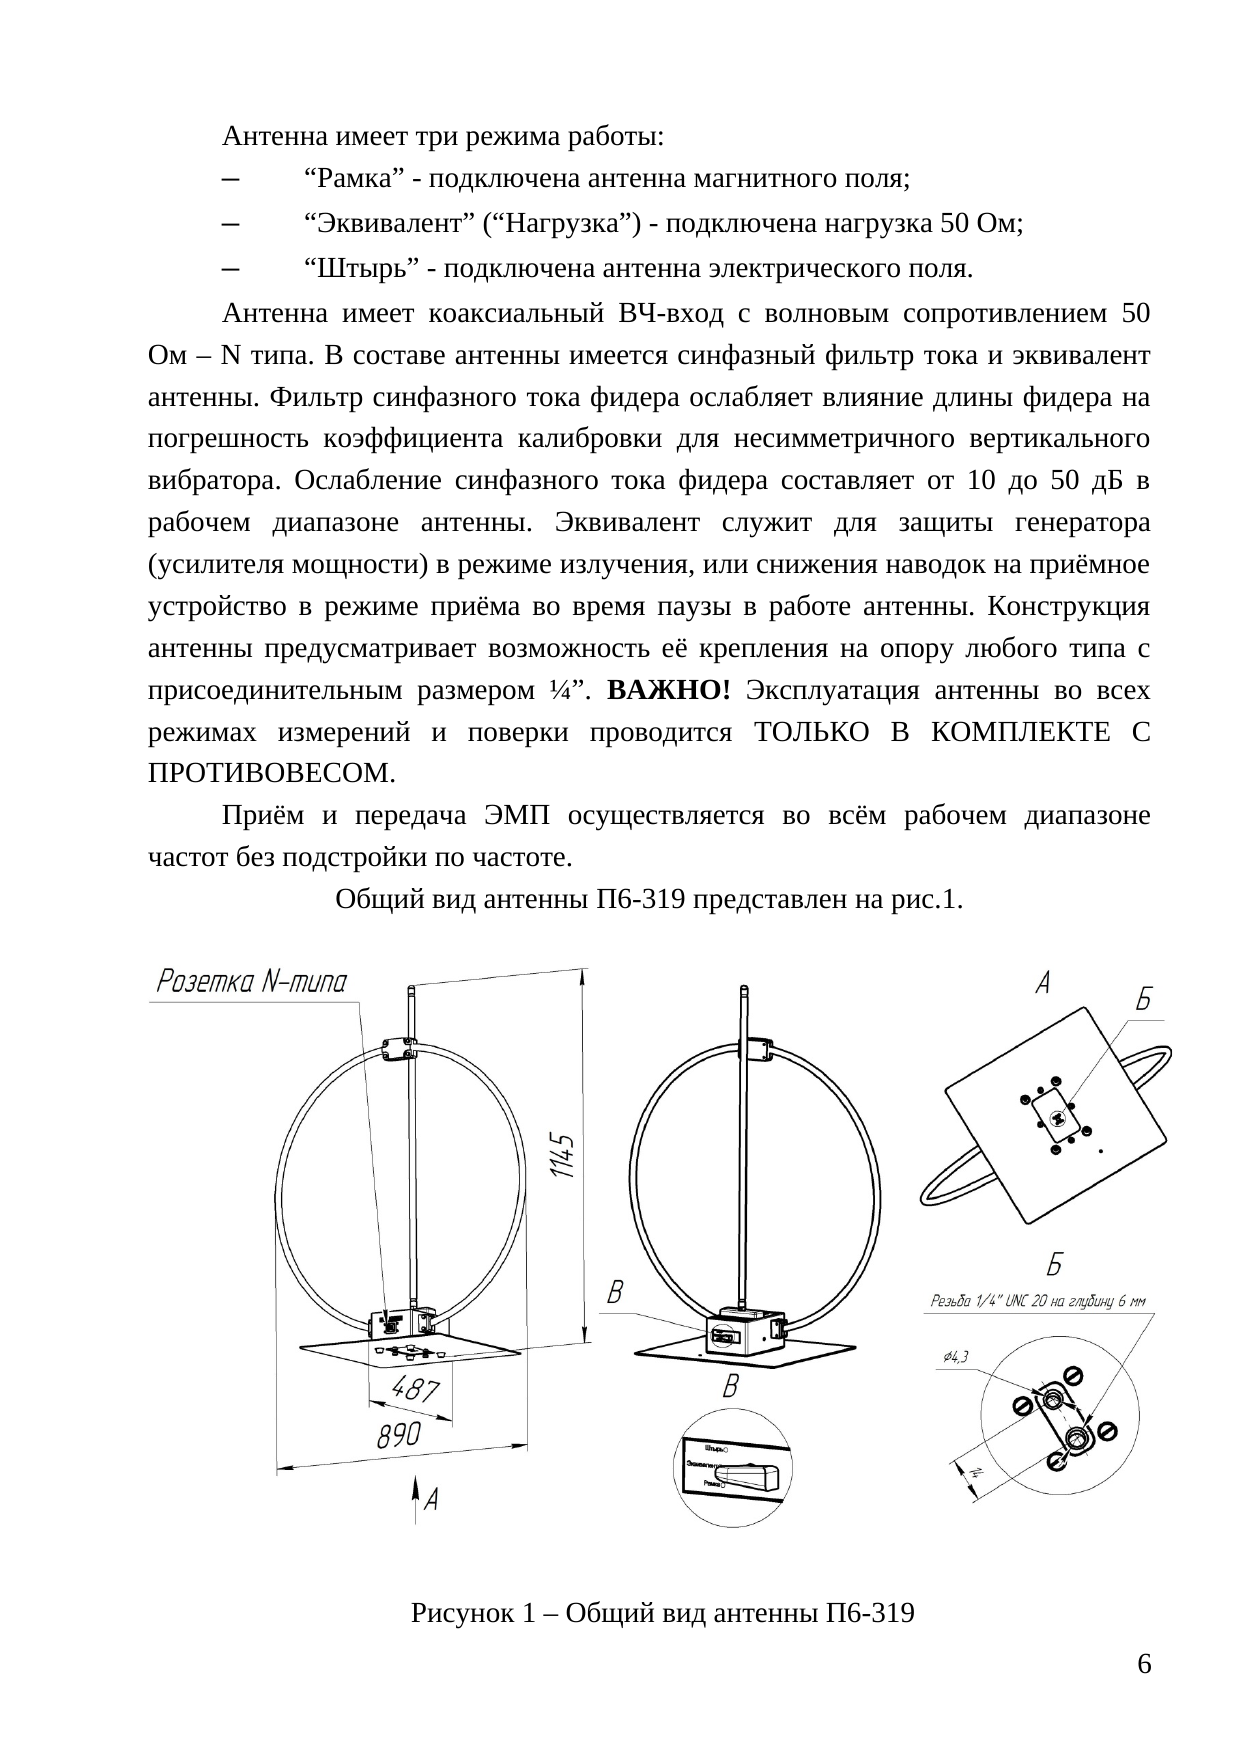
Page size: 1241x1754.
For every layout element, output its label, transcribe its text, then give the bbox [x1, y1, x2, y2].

list “Рамка” - подключена антенна магнитного поля; [148, 160, 1152, 196]
list “Штырь” - подключена антенна электрического поля. [148, 250, 1152, 286]
list “Эквивалент” (“Нагрузка”) - подключена нагрузка 50 Ом; [148, 205, 1152, 241]
text Антенна имеет три режима работы: [148, 118, 1152, 152]
text Рисунок 1 – Общий вид антенны П6-319 [149, 1596, 1148, 1629]
text Общий вид антенны П6-319 представлен на рис.1. [148, 881, 1152, 915]
text Антенна имеет коаксиальный ВЧ-вход с волновым сопротивлением 50 Ом – N типа. В составе антенны имеется синфазный фильтр тока и эквивалент антенны. Фильтр синфазного тока фидера ослабляет влияние длины фидера на погрешность коэффициента калибровки для несимметричного вертикального вибратора. Ослабление синфазного тока фидера составляет от 10 до 50 дБ в рабочем диапазоне антенны. Эквивалент служит для защиты генератора (усилителя мощности) в режиме излучения, или снижения наводок на приёмное устройство в режиме приёма во время паузы в работе антенны. Конструкция антенны предусматривает возможность её крепления на опору любого типа с присоединительным размером ¼”. ВАЖНО! Эксплуатация антенны во всех режимах измерений и поверки проводится только в комплекте с противовесом. [148, 295, 1152, 789]
picture [147, 965, 1173, 1529]
text Приём и передача ЭМП осуществляется во всём рабочем диапазоне частот без подстройки по частоте. [148, 797, 1152, 873]
